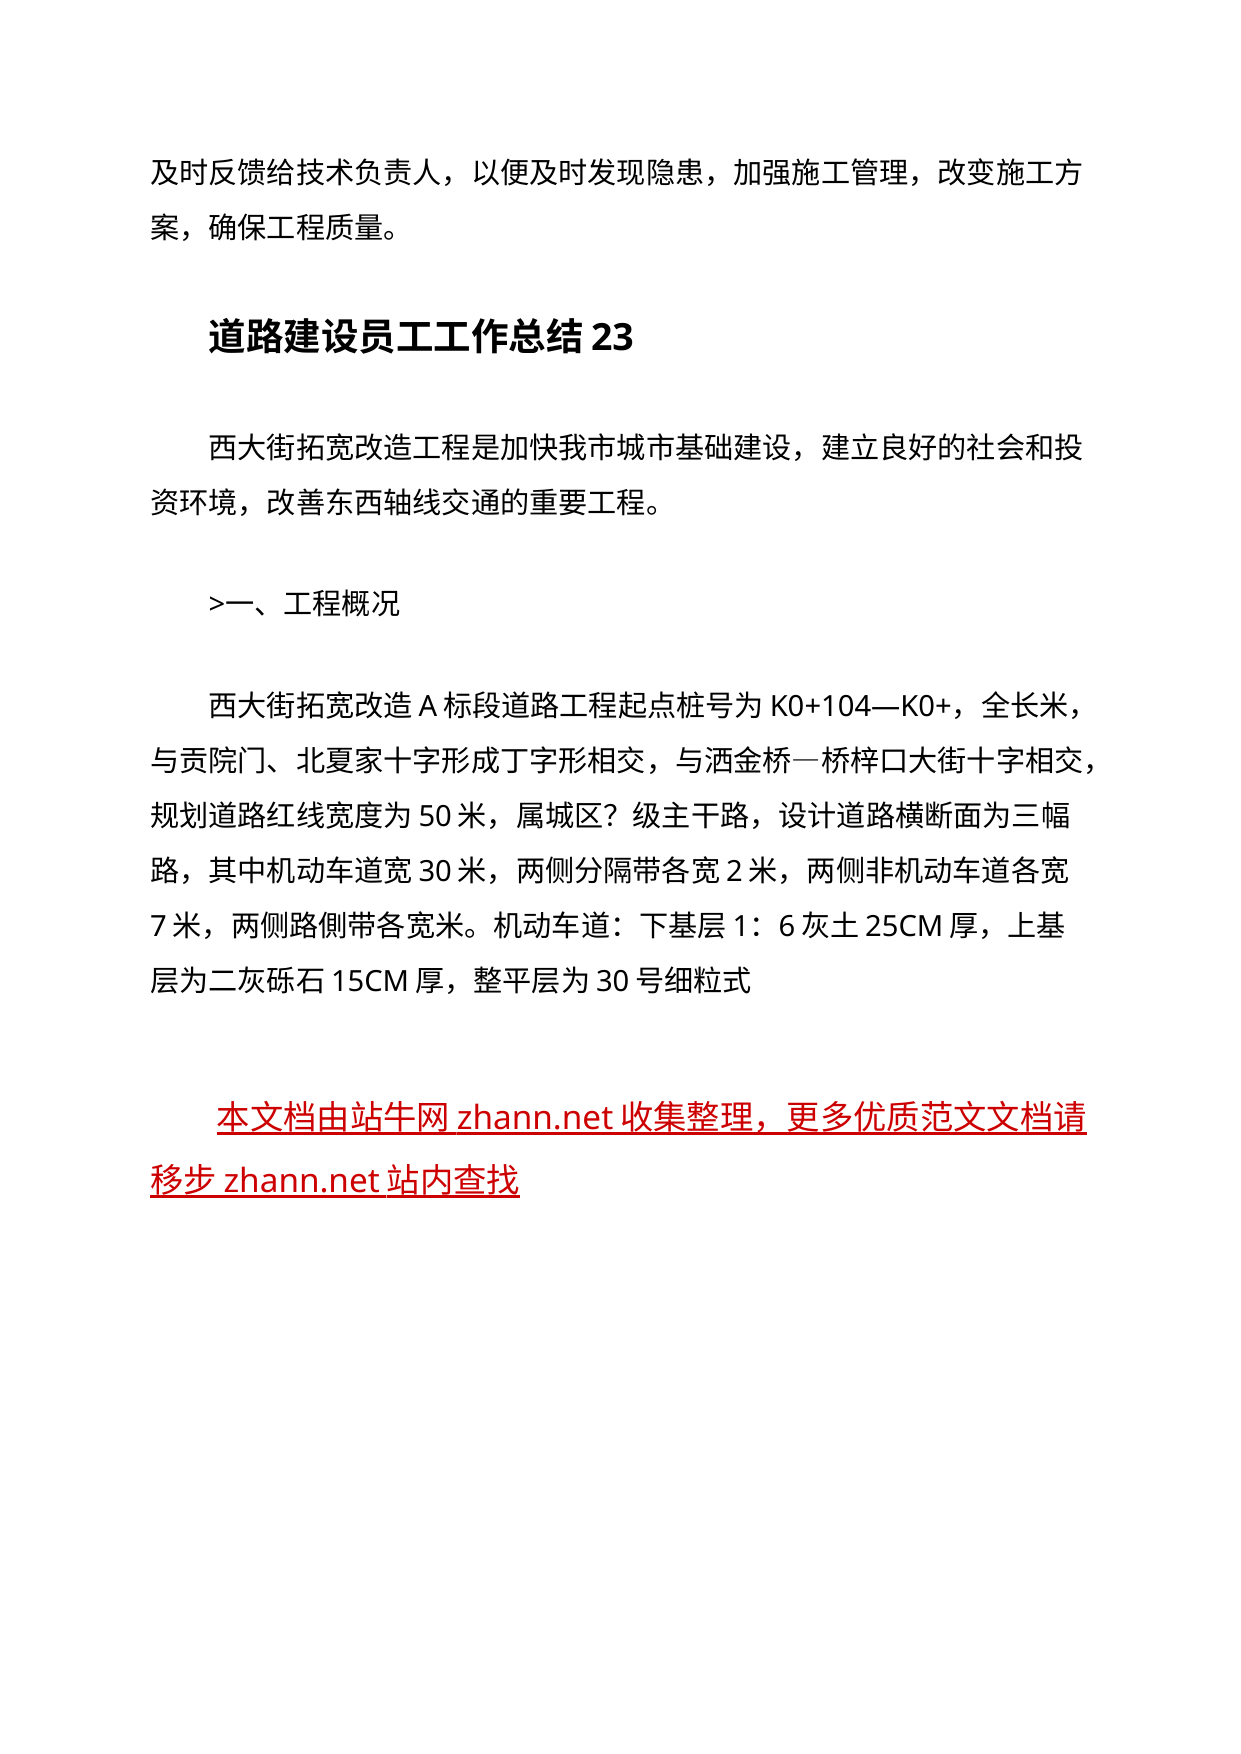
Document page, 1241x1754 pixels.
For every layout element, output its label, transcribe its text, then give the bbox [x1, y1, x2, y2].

text 西大街拓宽改造A标段道路工程起点桩号为K0+104—K0+，全长米，与贡院门、北夏家十字形成丁字形相交，与洒金桥—桥梓口大街十字相交，规划道路红线宽度为50米，属城区？级主干路，设计道路横断面为三幅路，其中机动车道宽30米，两侧分隔带各宽2米，两侧非机动车道各宽7米，两侧路側带各宽米。机动车道：下基层1：6灰土25CM厚，上基层为二灰砾石15CM厚，整平层为30号细粒式 [150, 683, 1090, 1000]
text 西大街拓宽改造工程是加快我市城市基础建设，建立良好的社会和投资环境，改善东西轴线交通的重要工程。 [150, 424, 1090, 521]
text 本文档由站牛网zhann.net收集整理，更多优质范文文档请移步zhann.net站内查找 [150, 1091, 1090, 1202]
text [150, 150, 1090, 247]
text >一、工程概况 [150, 581, 1090, 623]
text 道路建设员工工作总结23 [150, 307, 1090, 361]
